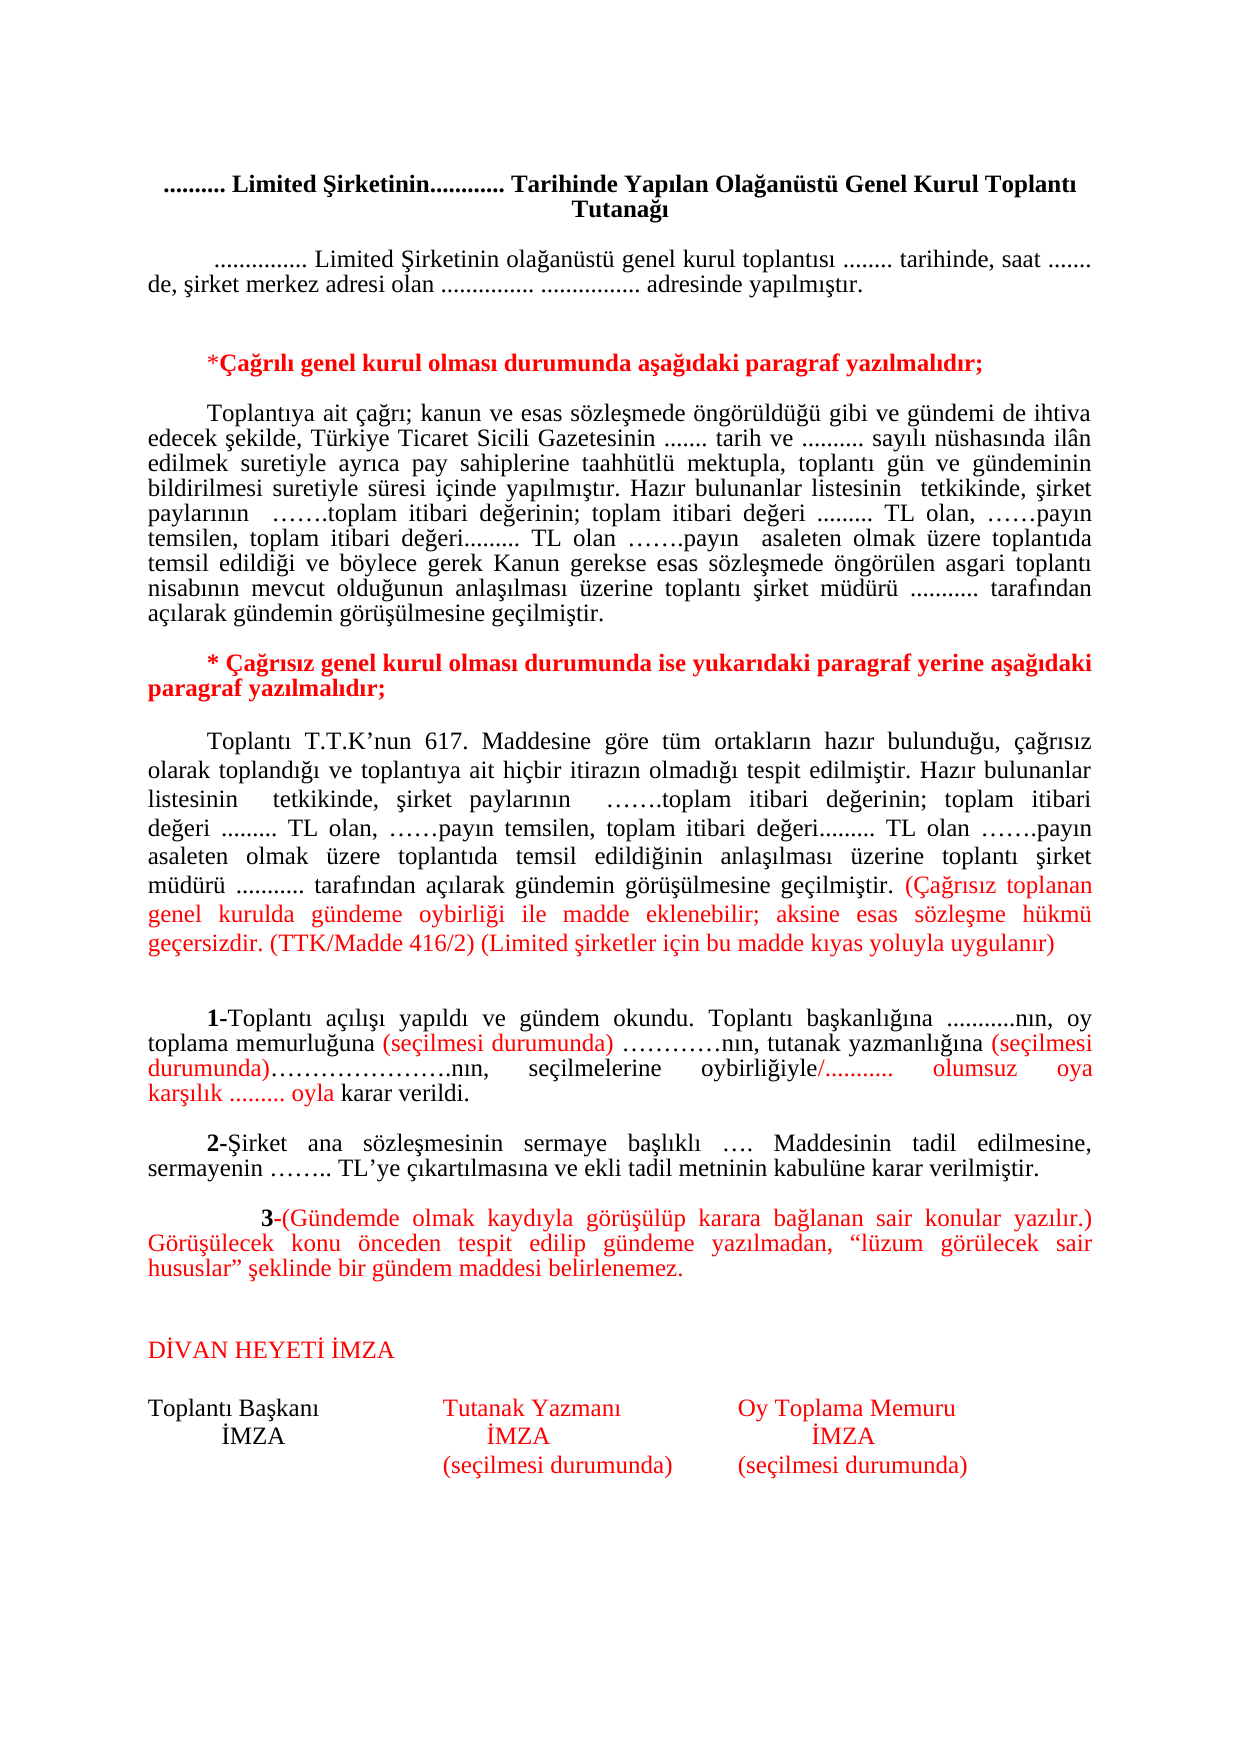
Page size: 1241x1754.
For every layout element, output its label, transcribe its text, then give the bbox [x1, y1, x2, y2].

text Toplantı T.T.K’nun 617. Maddesine göre tüm ortakların hazır bulunduğu, çağrısız olarak toplandığı ve toplantıya ait hiçbir itirazın olmadığı tespit edilmiştir. Hazır bulunanlar listesinin tetkikinde, şirket paylarının …….toplam itibari değerinin; toplam itibari değeri ......... TL olan, ……payın temsilen, toplam itibari değeri......... TL olan …….payın asaleten olmak üzere toplantıda temsil edildiğinin anlaşılması üzerine toplantı şirket müdürü ........... tarafından açılarak gündemin görüşülmesine geçilmiştir. (Çağrısız toplanan genel kurulda gündeme oybirliği ile madde eklenebilir; aksine esas sözleşme hükmü geçersizdir. (TTK/Madde 416/2) (Limited şirketler için bu madde kıyas yoluyla uygulanır) [148, 726, 1093, 956]
text .......... Limited Şirketinin............ Tarihinde Yapılan Olağanüstü Genel Kurul Toplantı Tutanağı [148, 173, 1093, 223]
text İMZA İMZA İMZA [148, 1421, 1093, 1450]
text DİVAN HEYETİ İMZA [148, 1335, 1093, 1364]
text 1-Toplantı açılışı yapıldı ve gündem okundu. Toplantı başkanlığına ...........nın, oy toplama memurluğuna (seçilmesi durumunda) …………nın, tutanak yazmanlığına (seçilmesi durumunda)………………….nın, seçilmelerine oybirliğiyle/........... olumsuz oya karşılık ......... oyla karar verildi. [148, 1006, 1093, 1106]
text Toplantı Başkanı Tutanak Yazmanı Oy Toplama Memuru [148, 1393, 1093, 1421]
text * Çağrısız genel kurul olması durumunda ise yukarıdaki paragraf yerine aşağıdaki paragraf yazılmalıdır; [148, 651, 1093, 701]
text Toplantıya ait çağrı; kanun ve esas sözleşmede öngörüldüğü gibi ve gündemi de ihtiva edecek şekilde, Türkiye Ticaret Sicili Gazetesinin ....... tarih ve .......... sayılı nüshasında ilân edilmek suretiyle ayrıca pay sahiplerine taahhütlü mektupla, toplantı gün ve gündeminin bildirilmesi suretiyle süresi içinde yapılmıştır. Hazır bulunanlar listesinin tetkikinde, şirket paylarının …….toplam itibari değerinin; toplam itibari değeri ......... TL olan, ……payın temsilen, toplam itibari değeri......... TL olan …….payın asaleten olmak üzere toplantıda temsil edildiği ve böylece gerek Kanun gerekse esas sözleşmede öngörülen asgari toplantı nisabının mevcut olduğunun anlaşılması üzerine toplantı şirket müdürü ........... tarafından açılarak gündemin görüşülmesine geçilmiştir. [148, 401, 1093, 626]
text 2-Şirket ana sözleşmesinin sermaye başlıklı …. Maddesinin tadil edilmesine, sermayenin …….. TL’ye çıkartılmasına ve ekli tadil metninin kabulüne karar verilmiştir. [148, 1131, 1093, 1181]
text 3-(Gündemde olmak kaydıyla görüşülüp karara bağlanan sair konular yazılır.) Görüşülecek konu önceden tespit edilip gündeme yazılmadan, “lüzum görülecek sair hususlar” şeklinde bir gündem maddesi belirlenemez. [148, 1206, 1093, 1281]
text (seçilmesi durumunda) (seçilmesi durumunda) [148, 1450, 1093, 1479]
text ............... Limited Şirketinin olağanüstü genel kurul toplantısı ........ tarihinde, saat ....... de, şirket merkez adresi olan ............... ................ adresinde yapılmıştır. [148, 248, 1093, 298]
text *Çağrılı genel kurul olması durumunda aşağıdaki paragraf yazılmalıdır; [148, 351, 1093, 376]
